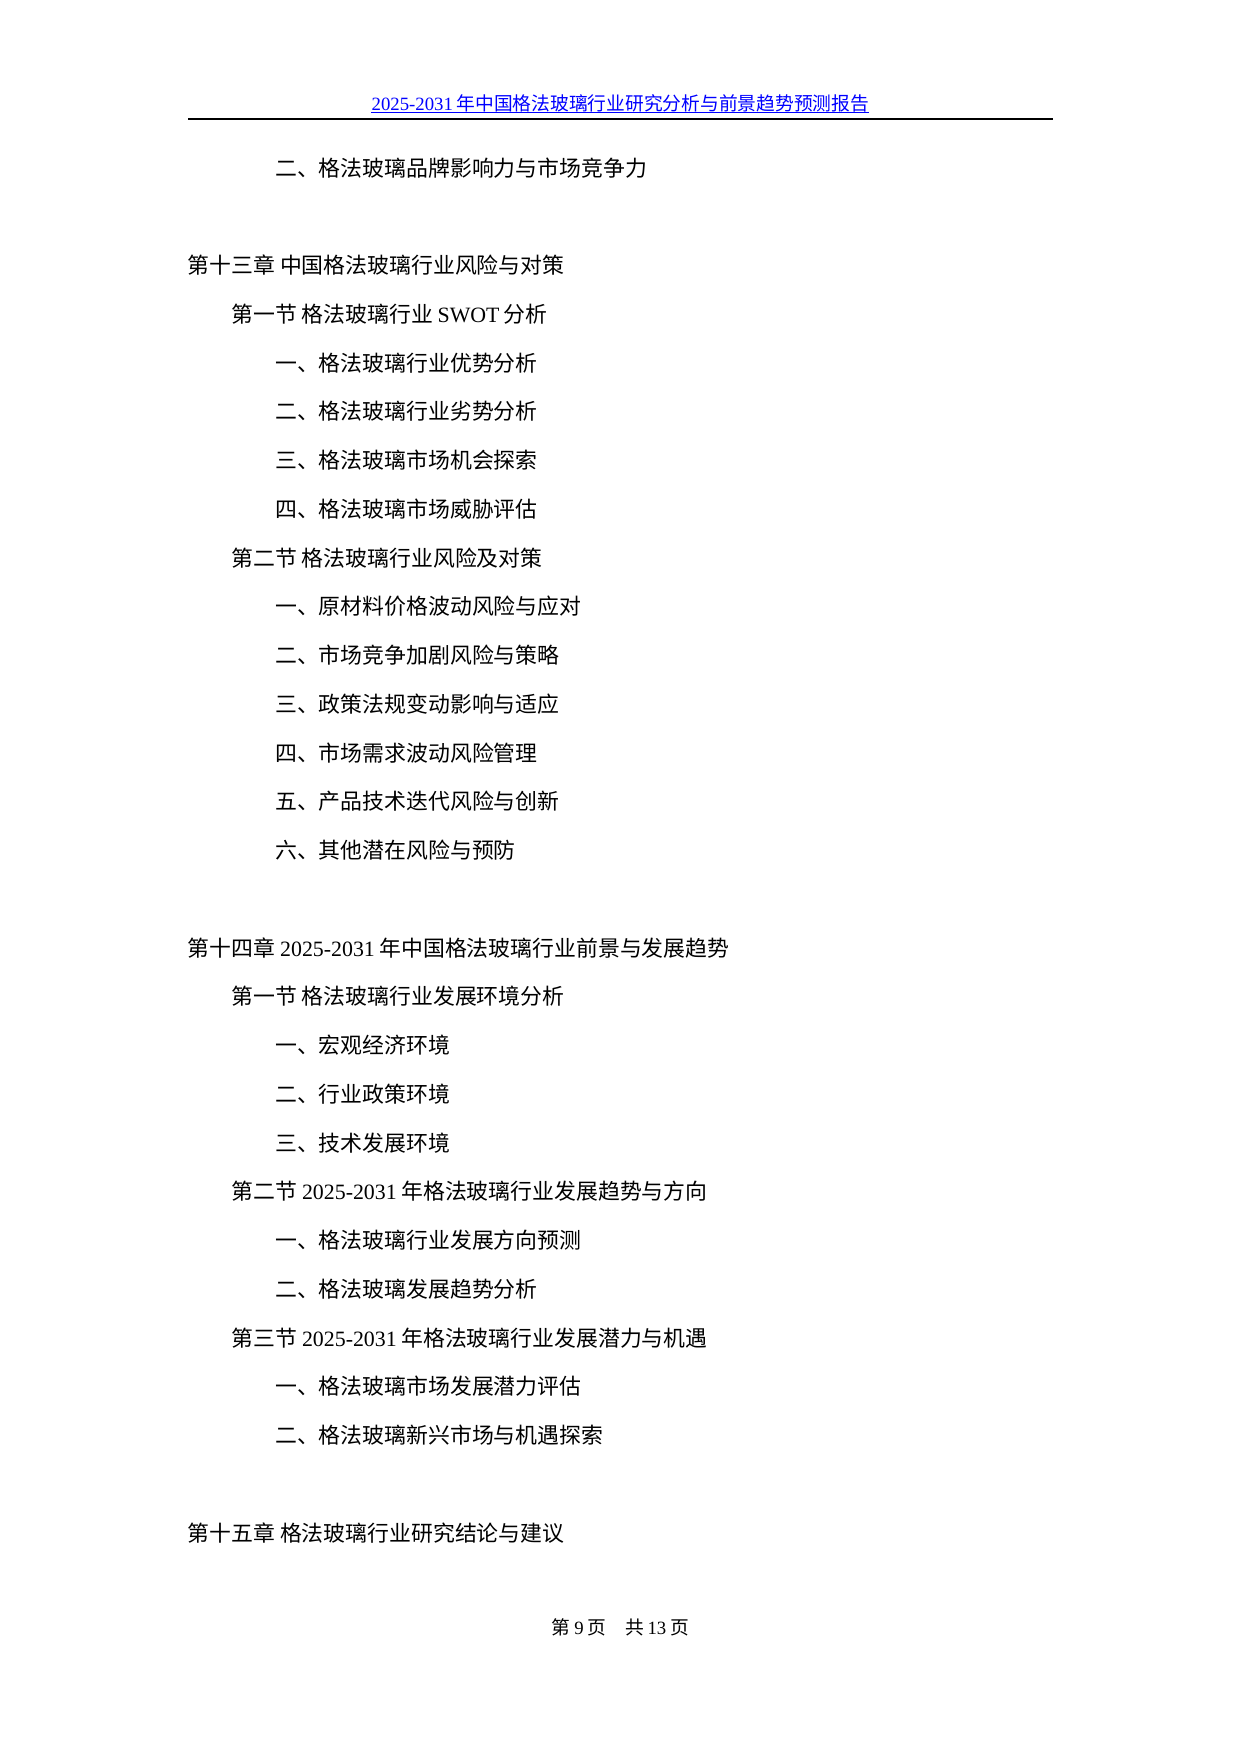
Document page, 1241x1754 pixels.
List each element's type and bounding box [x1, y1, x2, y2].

text [187, 150, 1053, 1548]
